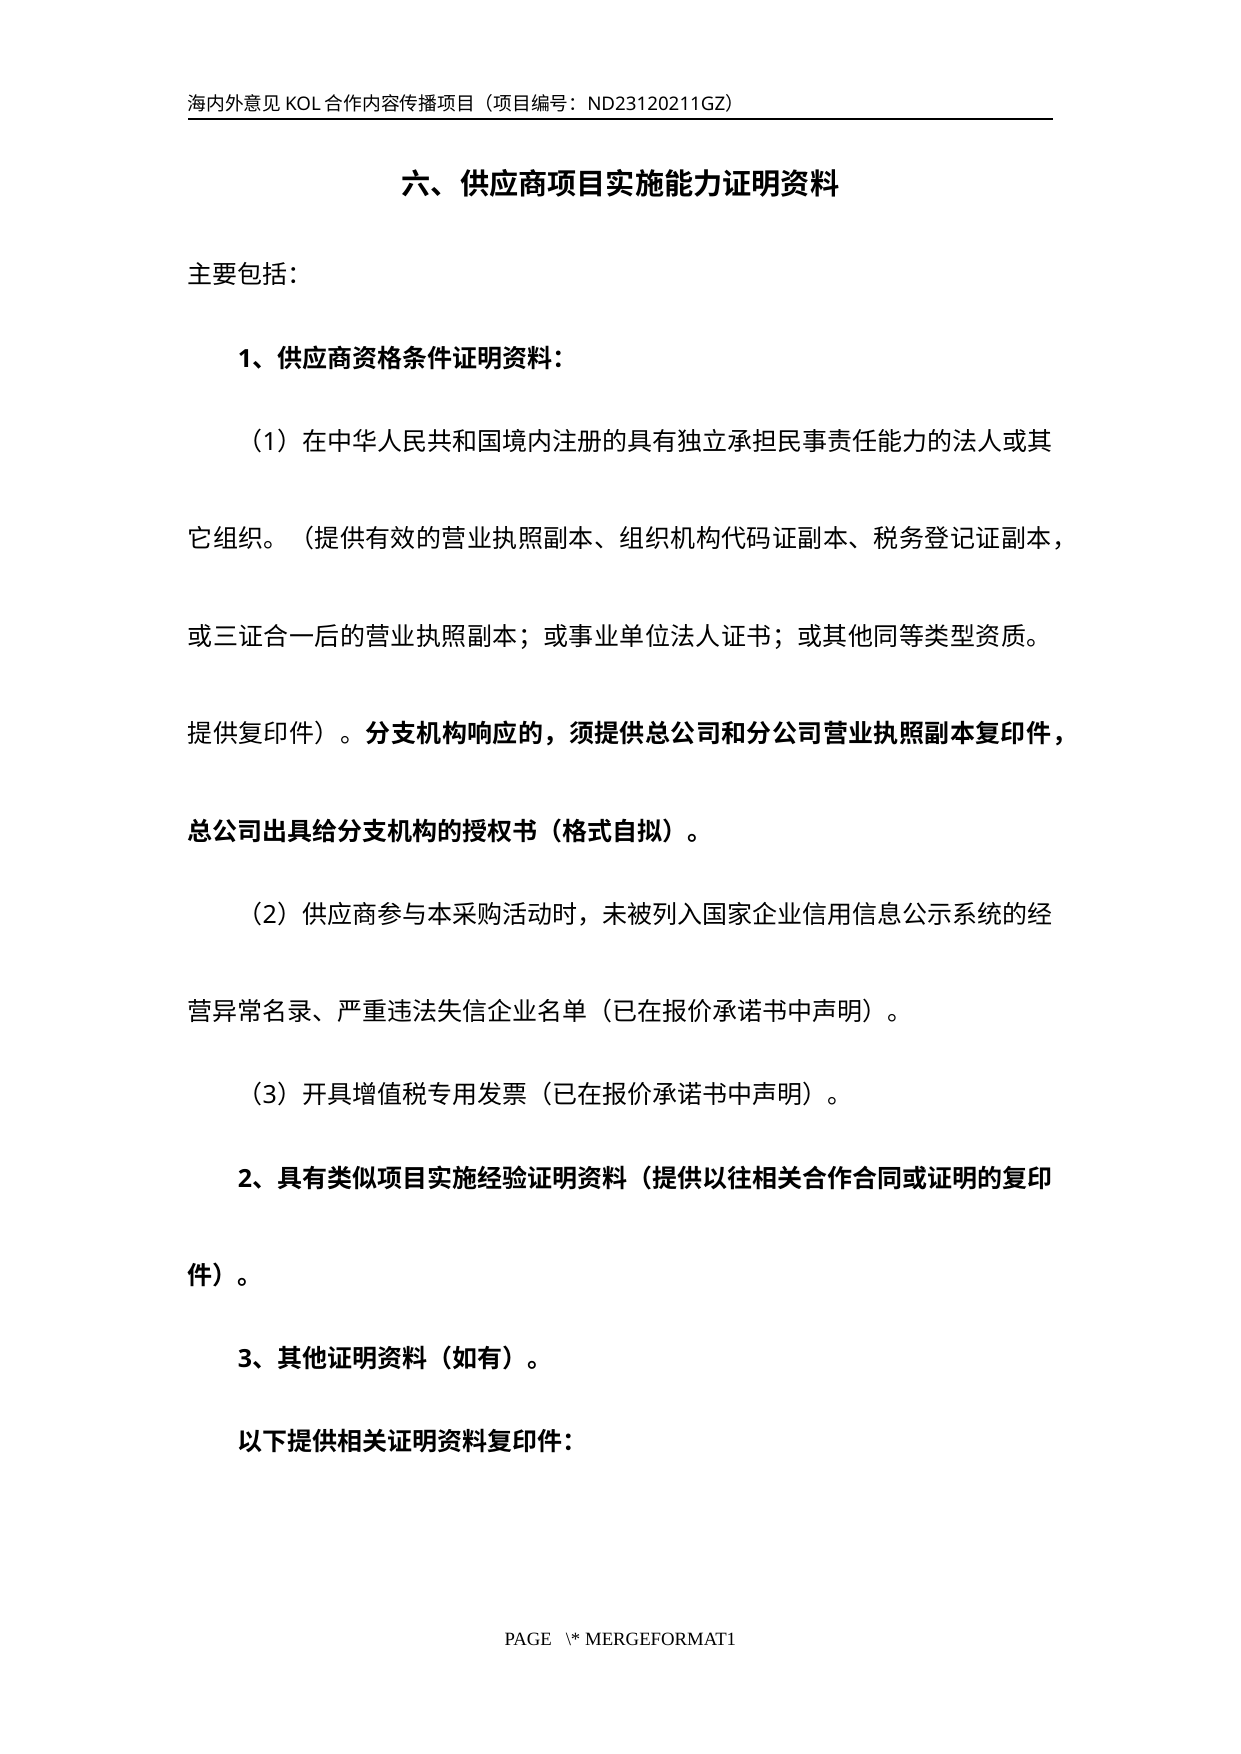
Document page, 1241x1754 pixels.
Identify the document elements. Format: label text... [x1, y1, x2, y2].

text 主要包括： [187, 241, 1053, 306]
text 以下提供相关证明资料复印件： [187, 1407, 1053, 1472]
text 3、其他证明资料（如有）。 [187, 1324, 1053, 1389]
text （1）在中华人民共和国境内注册的具有独立承担民事责任能力的法人或其它组织。（提供有效的营业执照副本、组织机构代码证副本、税务登记证副本，或三证合一后的营业执照副本；或事业单位法人证书；或其他同等类型资质。提供复印件）。分支机构响应的，须提供总公司和分公司营业执照副本复印件，总公司出具给分支机构的授权书（格式自拟）。 [187, 407, 1053, 862]
title 六、供应商项目实施能力证明资料 [187, 161, 1053, 203]
text （3）开具增值税专用发票（已在报价承诺书中声明）。 [187, 1061, 1053, 1126]
text 1、供应商资格条件证明资料： [187, 324, 1053, 389]
list （2）供应商参与本采购活动时，未被列入国家企业信用信息公示系统的经营异常名录、严重违法失信企业名单（已在报价承诺书中声明）。 [187, 880, 1053, 1042]
text 2、具有类似项目实施经验证明资料（提供以往相关合作合同或证明的复印件）。 [187, 1144, 1053, 1306]
